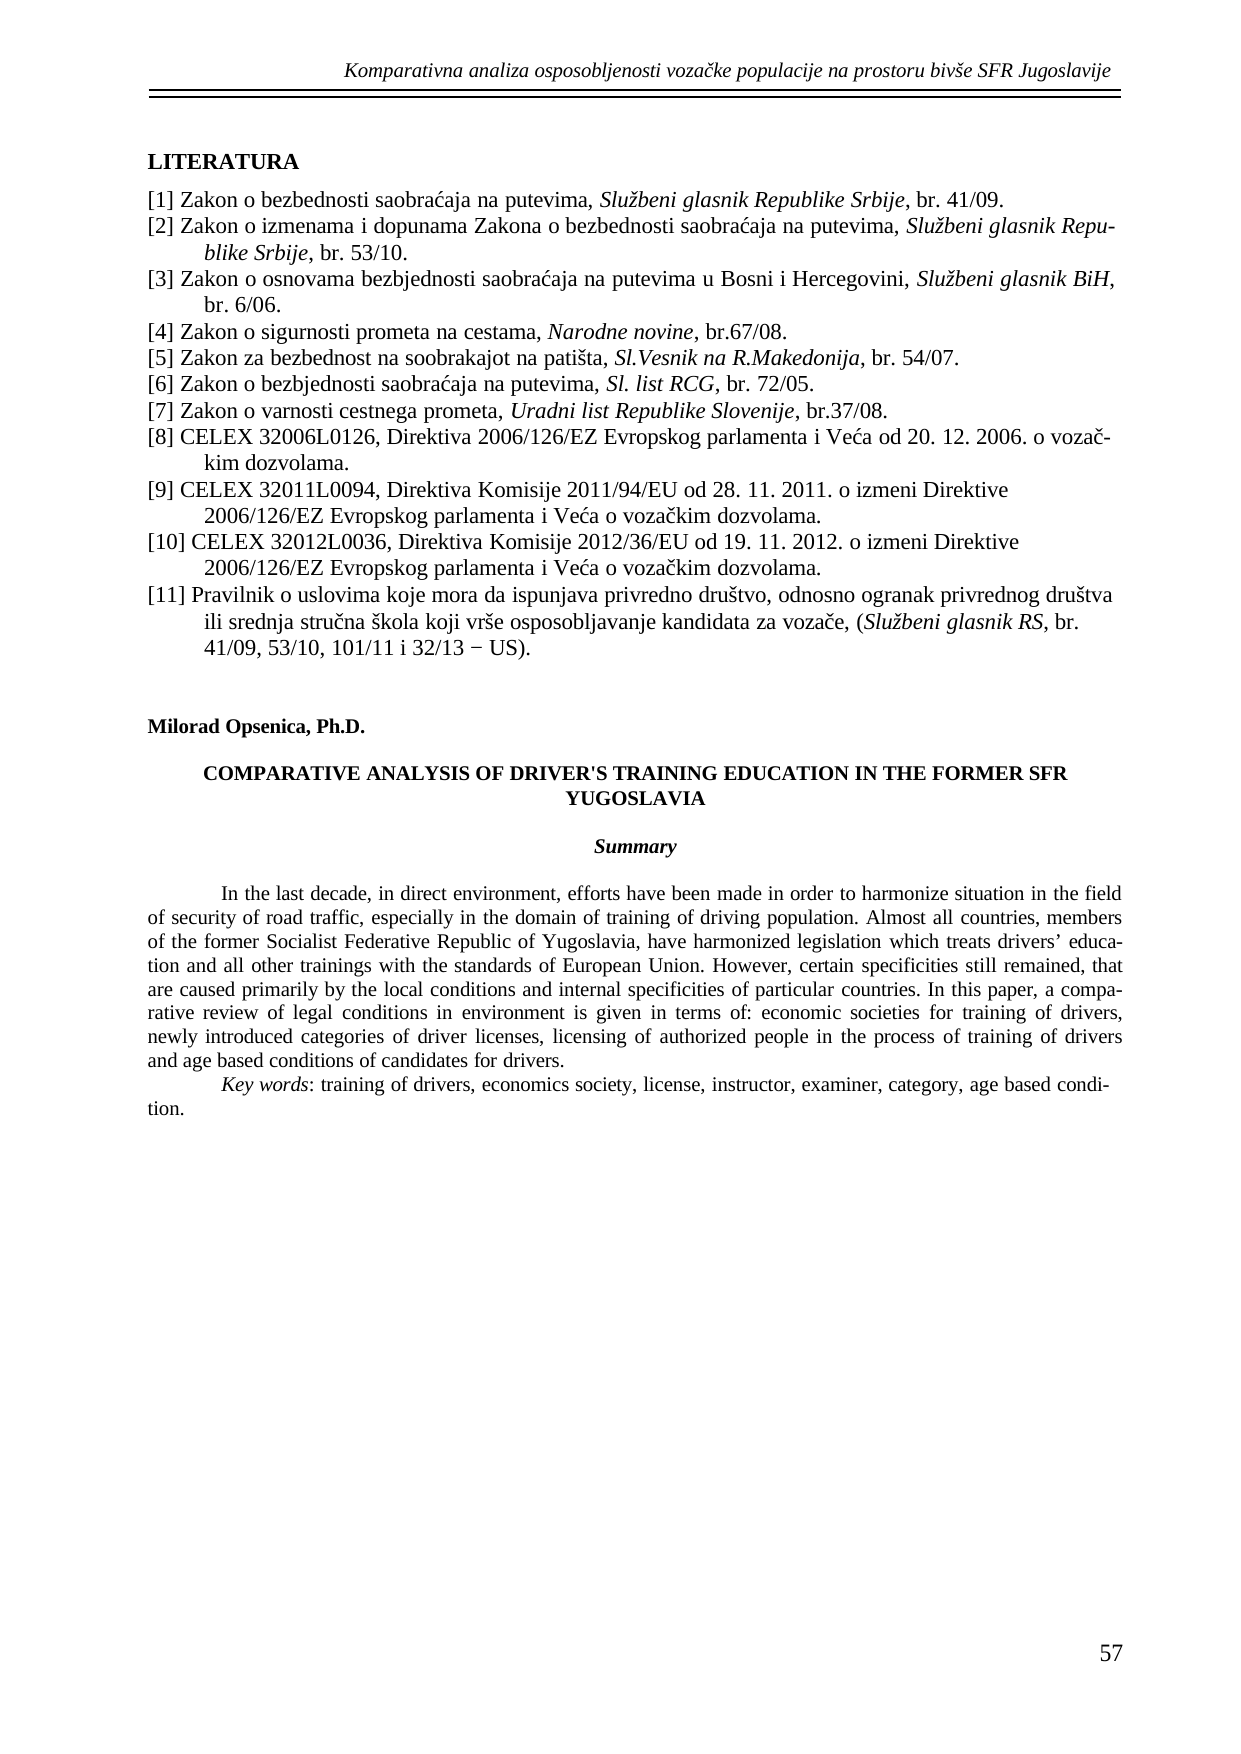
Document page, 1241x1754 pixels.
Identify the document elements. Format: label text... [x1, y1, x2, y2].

text Milorad Opsenica, Ph.D. [147, 714, 1134, 738]
text [6] Zakon o bezbjednosti saobraćaja na putevima, Sl. list RCG, br. 72/05. [147, 371, 1134, 397]
text [10] CELEX 32012L0036, Direktiva Komisije 2012/36/EU od 19. 11. 2012. o izmeni Direktive [147, 529, 1134, 555]
text 2006/126/EZ Evropskog parlamenta i Veća o vozačkim dozvolama. [204, 555, 1134, 581]
text 57 [135, 1638, 1123, 1667]
text [11] Pravilnik o uslovima koje mora da ispunjava privredno društvo, odnosno ogranak privrednog društva [147, 581, 1134, 607]
text ili srednja stručna škola koji vrše osposobljavanje kandidata za vozače, (Službeni glasnik RS, br. 41/09, 53/10, 101/11 i 32/13 − US). [204, 608, 1087, 660]
text [7] Zakon o varnosti cestnega prometa, Uradni list Republike Slovenije, br.37/08. [147, 397, 1134, 423]
text [8] CELEX 32006L0126, Direktiva 2006/126/EZ Evropskog parlamenta i Veća od 20. 12. 2006. o vozač- [147, 423, 1134, 450]
text tion. [147, 1096, 1134, 1120]
text [5] Zakon za bezbednost na soobrakajot na patišta, Sl.Vesnik na R.Makedonija, br. 54/07. [147, 344, 1134, 371]
text Key words: training of drivers, economics society, license, instructor, examiner, category, age based condi- [221, 1072, 1134, 1096]
text [2] Zakon o izmenama i dopunama Zakona o bezbednosti saobraćaja na putevima, Službeni glasnik Repu- blike Srbije, br. 53/10. [147, 213, 1124, 265]
text In the last decade, in direct environment, efforts have been made in order to harmonize situation in the field of security of road traffic, especially in the domain of training of driving population. Almost all countries, members of the former Socialist Federative Republic of Yugoslavia, have harmonized legislation which treats drivers’ educa- tion and all other trainings with the standards of European Union. However, certain specificities still remained, that are caused primarily by the local conditions and internal specificities of particular countries. In this paper, a compa- rative review of legal conditions in environment is given in terms of: economic societies for training of drivers, newly introduced categories of driver licenses, licensing of authorized people in the process of training of drivers and age based conditions of candidates for drivers. [147, 881, 1123, 1072]
text [4] Zakon o sigurnosti prometa na cestama, Narodne novine, br.67/08. [147, 318, 1134, 344]
text COMPARATIVE ANALYSIS OF DRIVER'S TRAINING EDUCATION IN THE FORMER SFR YUGOSLAVIA [198, 761, 1073, 809]
text Summary [136, 834, 1134, 858]
text [1] Zakon o bezbednosti saobraćaja na putevima, Službeni glasnik Republike Srbije, br. 41/09. [147, 186, 1134, 212]
text [9] CELEX 32011L0094, Direktiva Komisije 2011/94/EU od 28. 11. 2011. o izmeni Direktive 2006/126/EZ Evropskog parlamenta i Veća o vozačkim dozvolama. [147, 476, 1124, 529]
text [3] Zakon o osnovama bezbjednosti saobraćaja na putevima u Bosni i Hercegovini, Službeni glasnik BiH, br. 6/06. [147, 266, 1124, 318]
text kim dozvolama. [204, 450, 1134, 476]
text LITERATURA [147, 148, 1134, 174]
